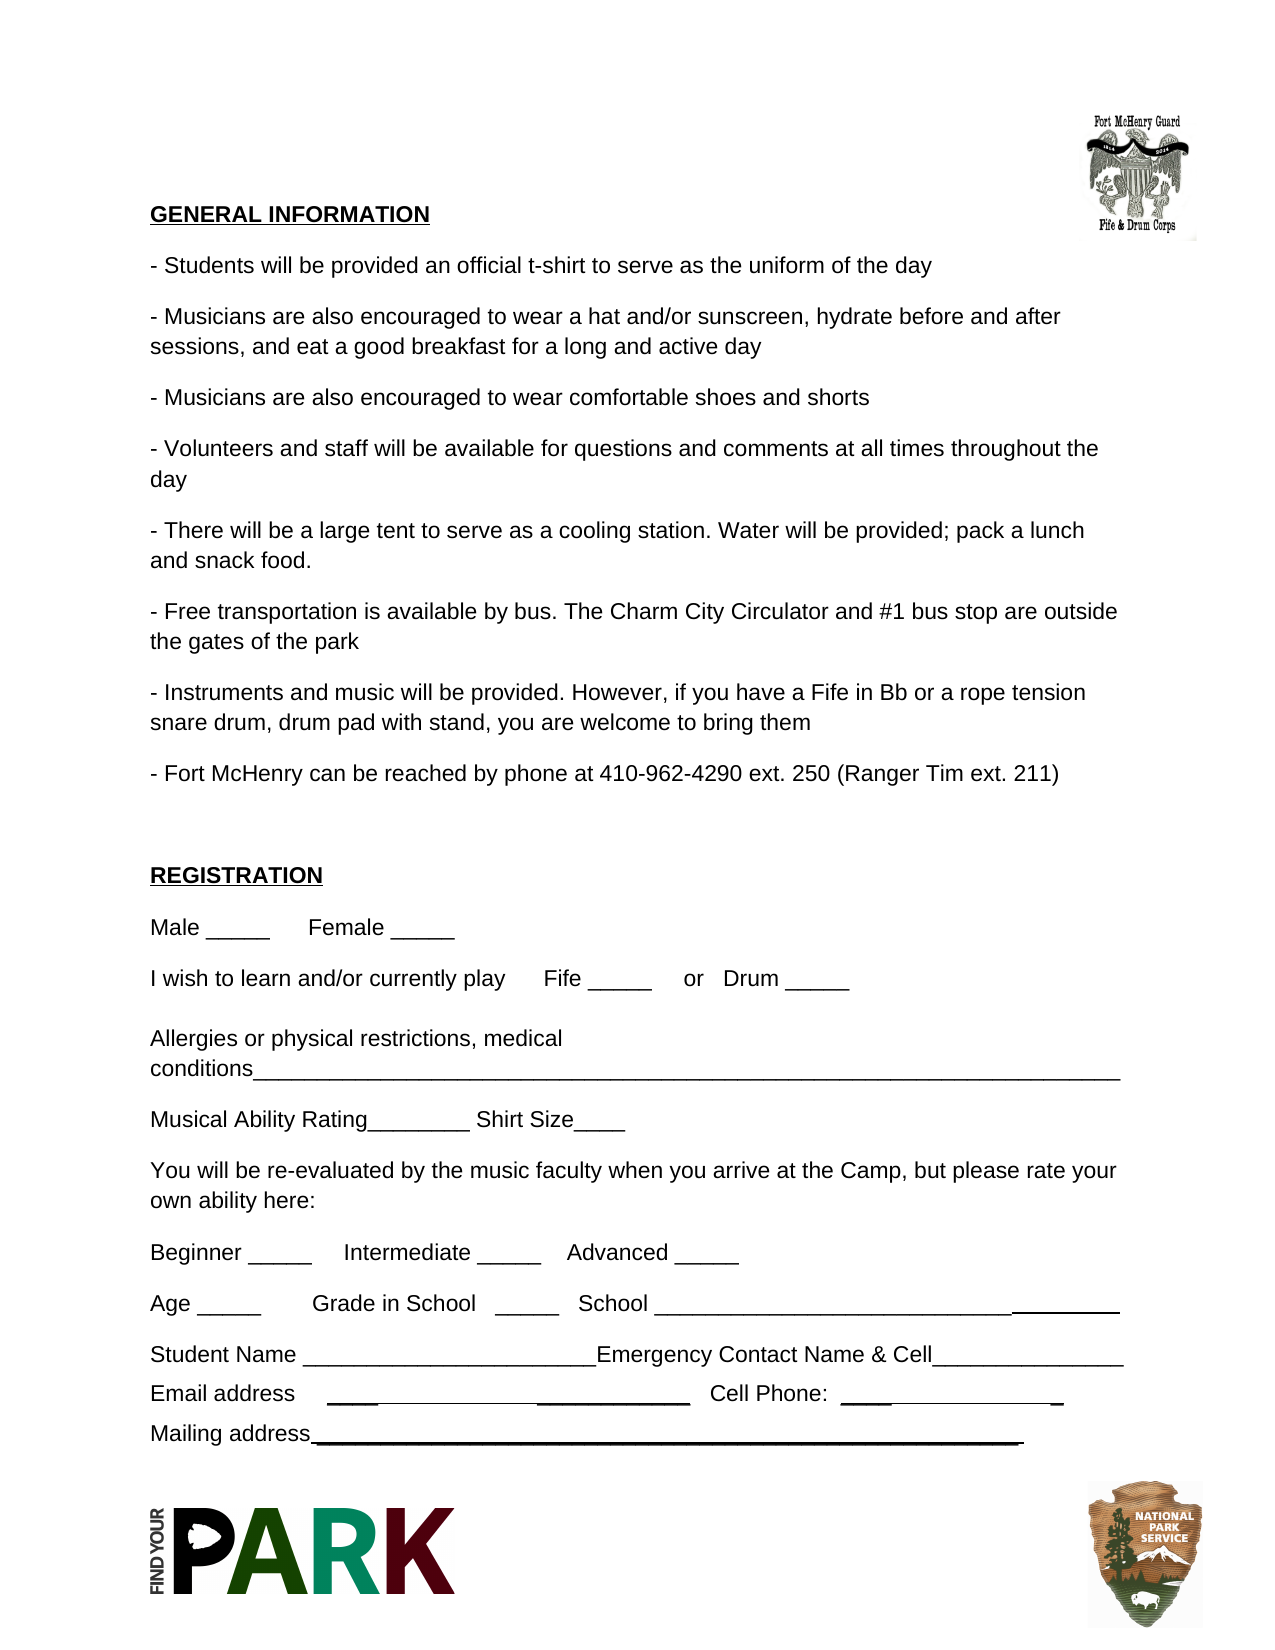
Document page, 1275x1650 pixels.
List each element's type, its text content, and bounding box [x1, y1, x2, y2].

picture [150, 1508, 455, 1594]
picture [1087, 1481, 1203, 1628]
text You will be re-evaluated by the music faculty when you arrive at the Camp, but please rate your own ability here: [150, 1157, 1125, 1214]
text Musical Ability Rating________ Shirt Size____ [150, 1106, 1125, 1133]
text - Students will be provided an official t-shirt to serve as the uniform of the day [150, 252, 1125, 278]
text - Free transportation is available by bus. The Charm City Circulator and #1 bus stop are outside the gates of the park [150, 598, 1125, 654]
text - Instruments and music will be provided. However, if you have a Fife in Bb or a rope tension snare drum, drum pad with stand, you are welcome to bring them [150, 679, 1125, 736]
text Male _____ Female _____ [150, 913, 1125, 940]
text GENERAL INFORMATION [150, 201, 1125, 227]
text Age _____ Grade in School _____ School ____________________________ [150, 1289, 1125, 1316]
text - Fort McHenry can be reached by phone at 410-962-4290 ext. 250 (Ranger Tim ext. 211) [150, 760, 1125, 787]
text Student Name _______________________Emergency Contact Name & Cell_______________ Email address ____ ____________ Cell Phone: ____ _ Mailing address _______________________________________________________ [150, 1341, 1125, 1446]
text - Musicians are also encouraged to wear comfortable shoes and shorts [150, 384, 1125, 411]
text - There will be a large tent to serve as a cooling station. Water will be provided; pack a lunch and snack food. [150, 517, 1125, 573]
text Beginner _____ Intermediate _____ Advanced _____ [150, 1238, 1125, 1265]
text - Musicians are also encouraged to wear a hat and/or sunscreen, hydrate before and after sessions, and eat a good breakfast for a long and active day [150, 303, 1125, 360]
text I wish to learn and/or currently play Fife _____ or Drum _____ Allergies or physical restrictions, medical conditions____________________________________________________________________ [150, 964, 1125, 1082]
text REGISTRATION [150, 862, 1125, 889]
text - Volunteers and staff will be available for questions and comments at all times throughout the day [150, 435, 1125, 492]
picture [1050, 69, 1224, 295]
